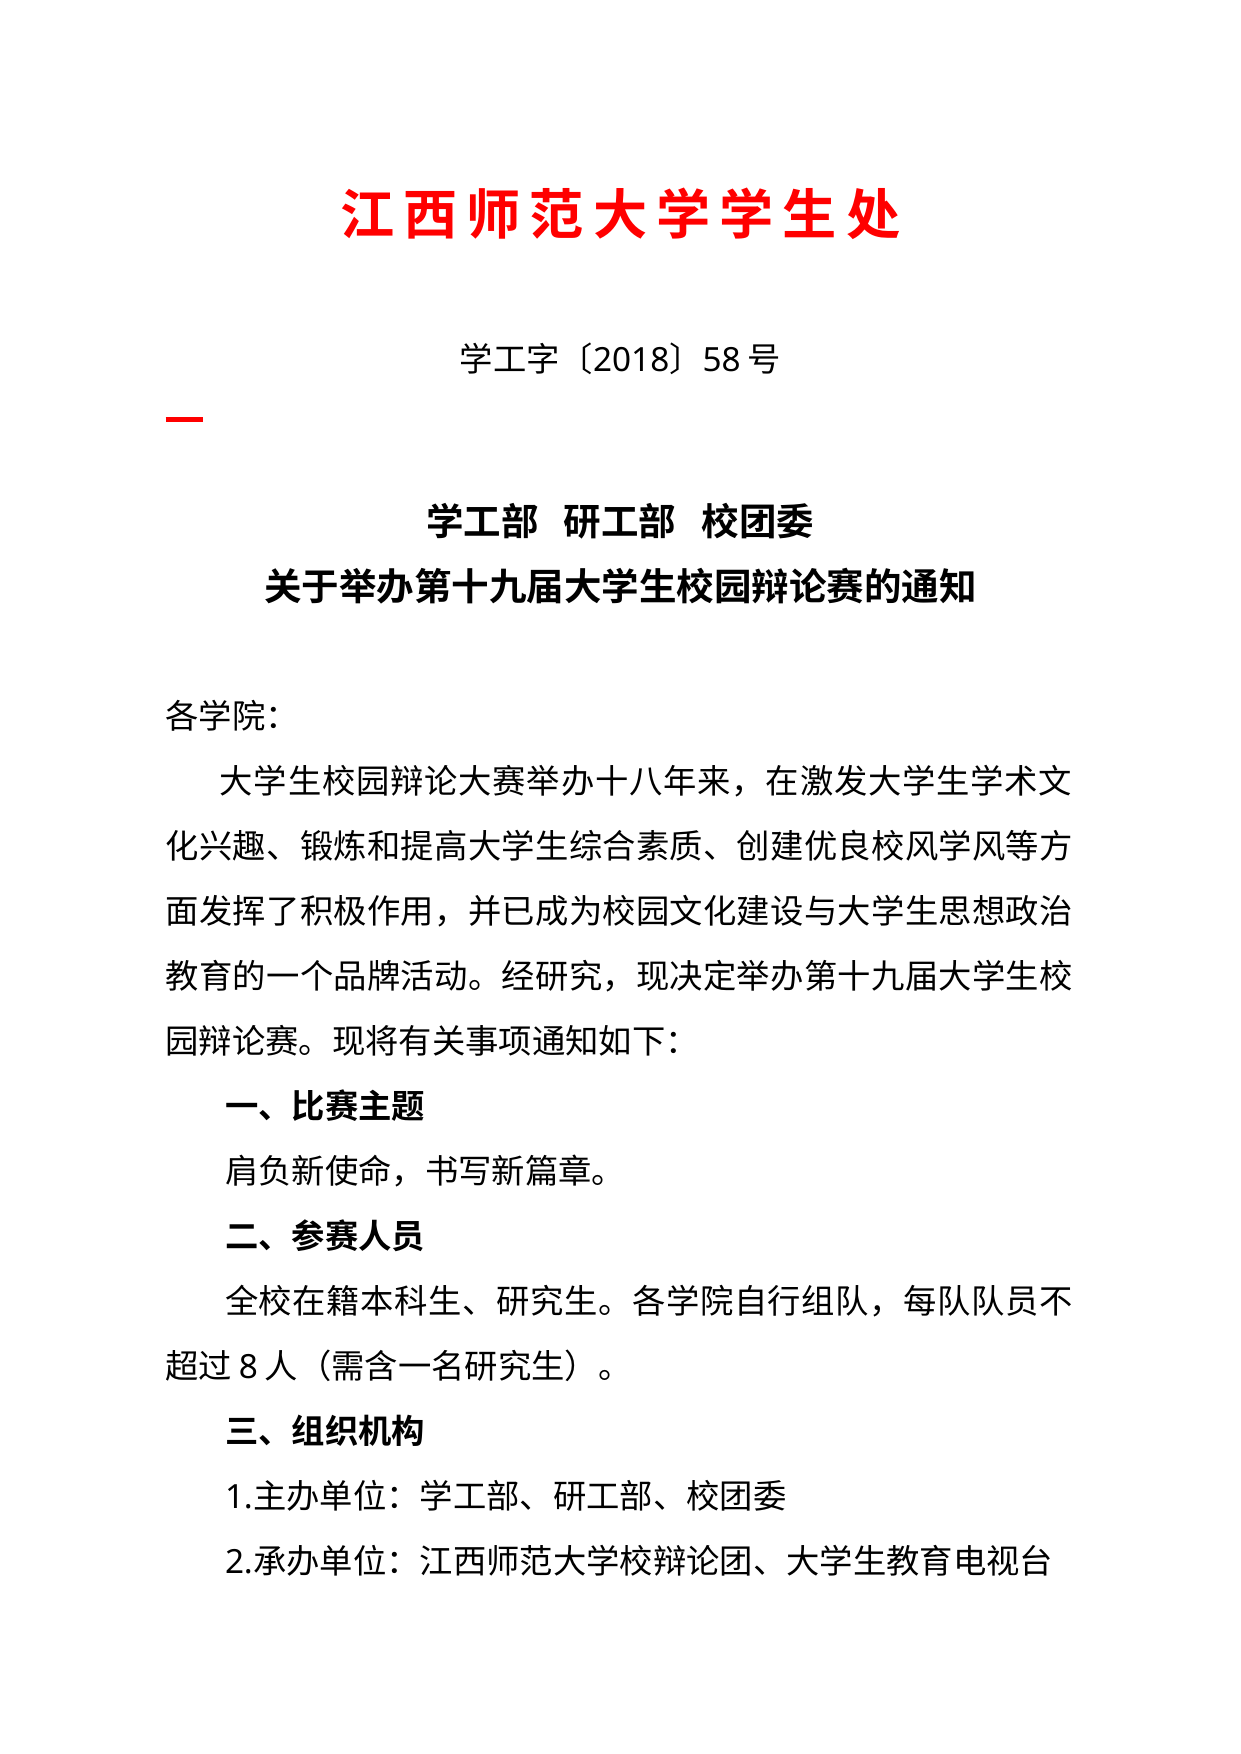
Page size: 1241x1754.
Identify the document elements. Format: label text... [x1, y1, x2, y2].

text 2.承办单位：江西师范大学校辩论团、大学生教育电视台 [165, 1527, 1075, 1592]
text 关于举办第十九届大学生校园辩论赛的通知 [165, 552, 1075, 617]
text 全校在籍本科生、研究生。各学院自行组队，每队队员不超过8人（需含一名研究生）。 [165, 1267, 1075, 1397]
text 学工字〔2018〕58号 [165, 324, 1075, 389]
text 江西师范大学学生处 [165, 162, 1075, 259]
text 肩负新使命，书写新篇章。 [181, 1137, 1075, 1202]
text 一、比赛主题 [225, 1072, 1075, 1137]
text 二、参赛人员 [165, 1202, 1075, 1267]
text 1.主办单位：学工部、研工部、校团委 [165, 1462, 1075, 1527]
text 学工部 研工部 校团委 [165, 487, 1075, 552]
text 大学生校园辩论大赛举办十八年来，在激发大学生学术文化兴趣、锻炼和提高大学生综合素质、创建优良校风学风等方面发挥了积极作用，并已成为校园文化建设与大学生思想政治教育的一个品牌活动。经研究，现决定举办第十九届大学生校园辩论赛。现将有关事项通知如下： [165, 747, 1075, 1072]
text 三、组织机构 [165, 1397, 1075, 1462]
text 各学院： [165, 682, 1075, 747]
